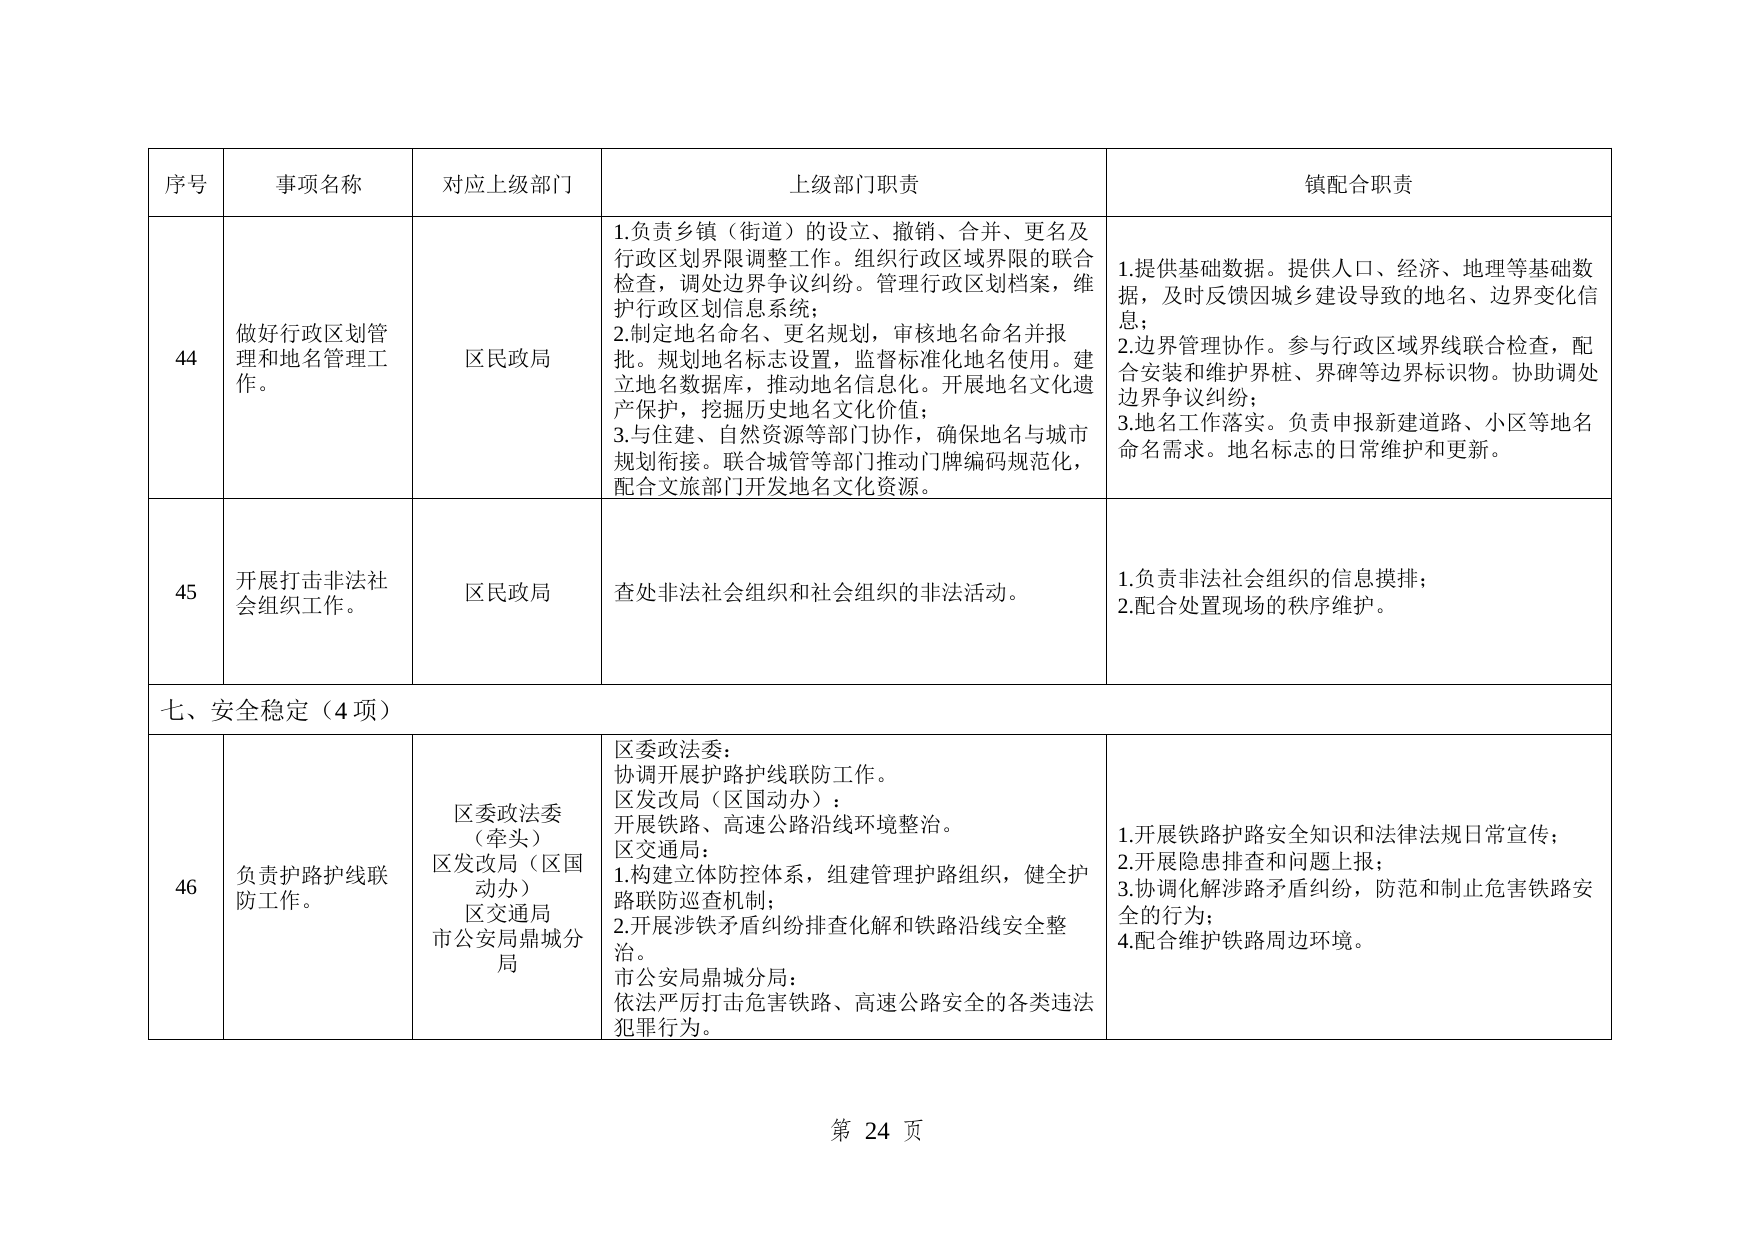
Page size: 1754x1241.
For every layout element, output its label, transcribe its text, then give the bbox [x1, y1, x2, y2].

table_cell 1.开展铁路护路安全知识和法律法规日常宣传； 2.开展隐患排查和问题上报； 3.协调化解涉路矛盾纠纷，防范和制止危害铁路安全的行为； 4.配合维护铁路周边环境。 [1107, 735, 1611, 1039]
table_cell 负责护路护线联防工作。 [224, 735, 412, 1039]
table_cell 46 [149, 735, 223, 1039]
table_header 事项名称 [224, 149, 412, 216]
table_cell 做好行政区划管理和地名管理工作。 [224, 217, 412, 498]
table_cell 查处非法社会组织和社会组织的非法活动。 [602, 499, 1106, 684]
table_header 对应上级部门 [413, 149, 601, 216]
table_cell 开展打击非法社会组织工作。 [224, 499, 412, 684]
table_cell 1.负责非法社会组织的信息摸排； 2.配合处置现场的秩序维护。 [1107, 499, 1611, 684]
table_cell 区民政局 [413, 217, 601, 498]
table_header 上级部门职责 [602, 149, 1106, 216]
table_cell 七、安全稳定（4项） [149, 685, 1611, 734]
table_cell 45 [149, 499, 223, 684]
table_cell 区民政局 [413, 499, 601, 684]
table_cell 区委政法委： 协调开展护路护线联防工作。 区发改局（区国动办）： 开展铁路、高速公路沿线环境整治。 区交通局： 1.构建立体防控体系，组建管理护路组织，健全护路联防巡查机制； 2.开展涉铁矛盾纠纷排查化解和铁路沿线安全整治。 市公安局鼎城分局： 依法严厉打击危害铁路、高速公路安全的各类违法犯罪行为。 [602, 735, 1106, 1039]
table_cell 44 [149, 217, 223, 498]
table_cell 1.提供基础数据。提供人口、经济、地理等基础数据，及时反馈因城乡建设导致的地名、边界变化信息； 2.边界管理协作。参与行政区域界线联合检查，配合安装和维护界桩、界碑等边界标识物。协助调处边界争议纠纷； 3.地名工作落实。负责申报新建道路、小区等地名命名需求。地名标志的日常维护和更新。 [1107, 217, 1611, 498]
table_header 镇配合职责 [1107, 149, 1611, 216]
table_cell 1.负责乡镇（街道）的设立、撤销、合并、更名及行政区划界限调整工作。组织行政区域界限的联合检查，调处边界争议纠纷。管理行政区划档案，维护行政区划信息系统； 2.制定地名命名、更名规划，审核地名命名并报批。规划地名标志设置，监督标准化地名使用。建立地名数据库，推动地名信息化。开展地名文化遗产保护，挖掘历史地名文化价值； 3.与住建、自然资源等部门协作，确保地名与城市规划衔接。联合城管等部门推动门牌编码规范化，配合文旅部门开发地名文化资源。 [602, 217, 1106, 498]
table_cell 区委政法委 （牵头） 区发改局（区国动办） 区交通局 市公安局鼎城分局 [413, 735, 601, 1039]
table_header 序号 [149, 149, 223, 216]
